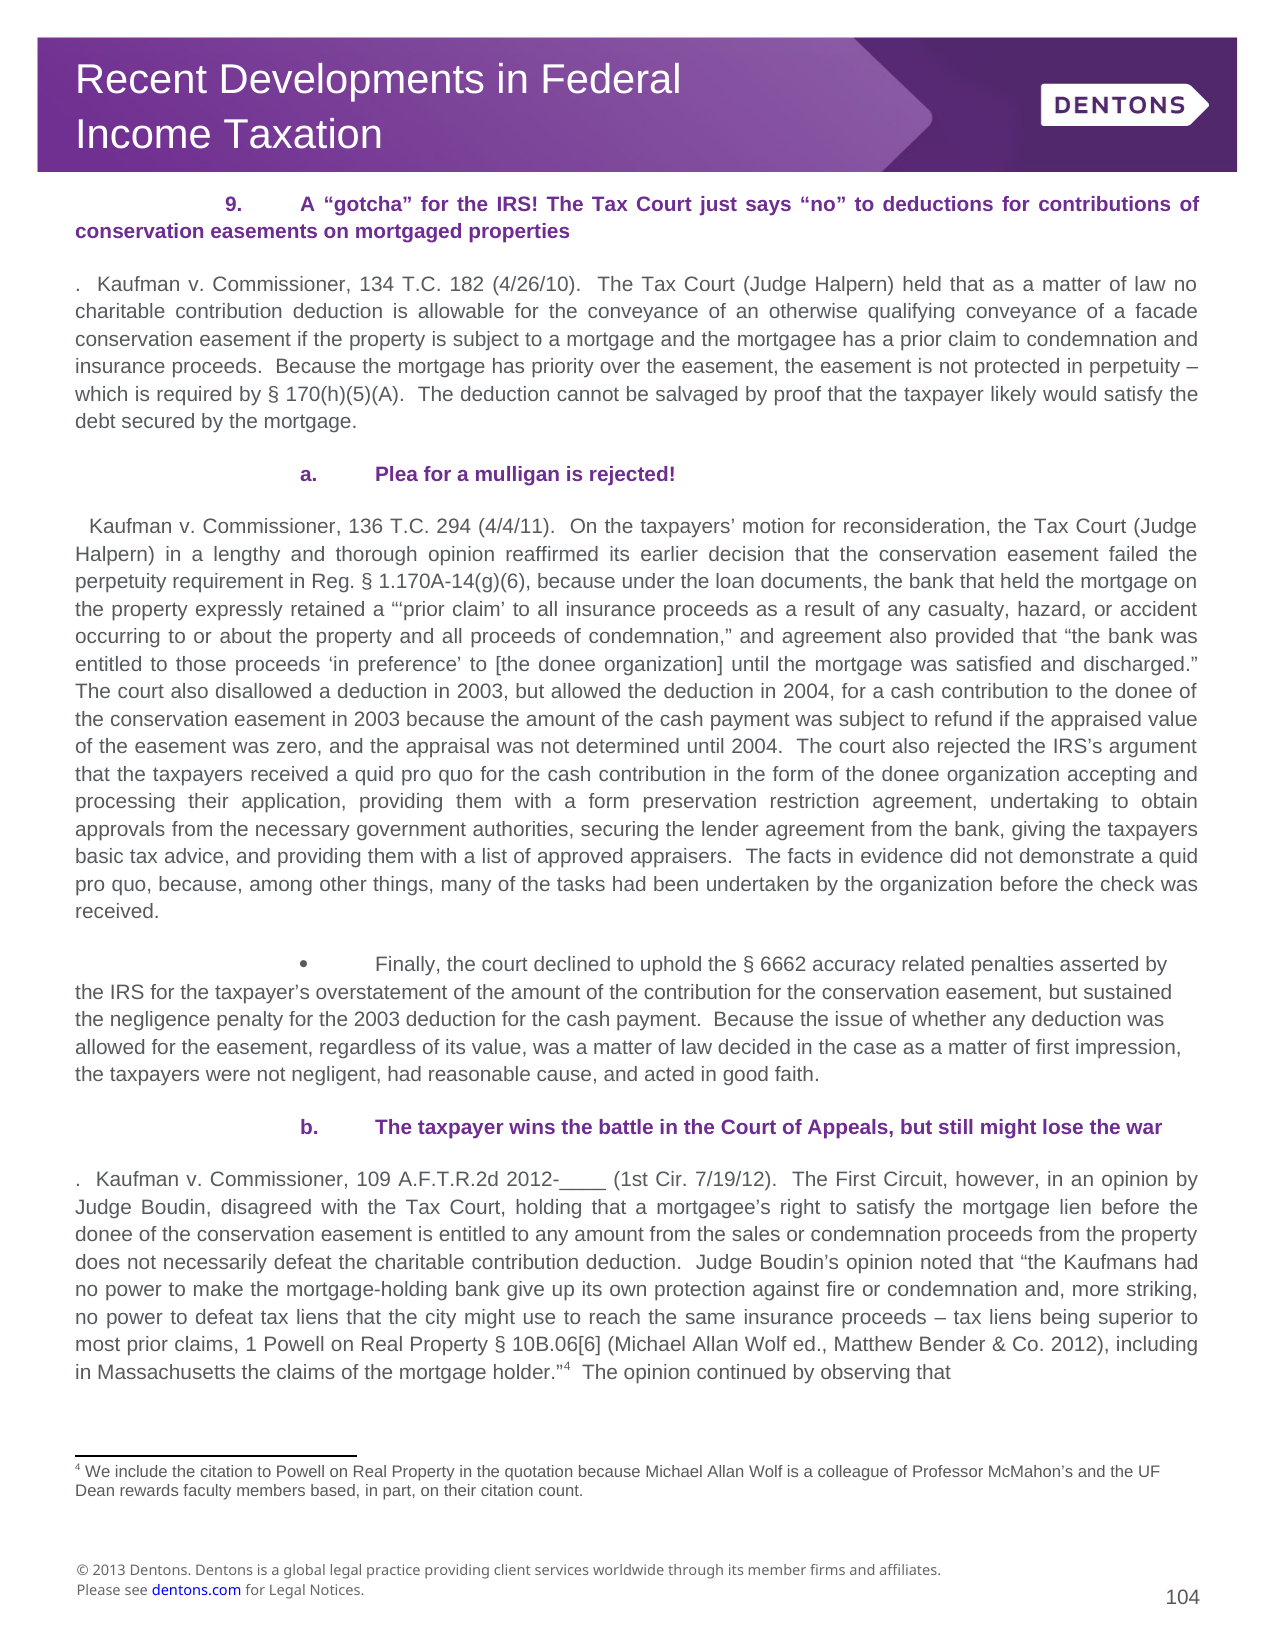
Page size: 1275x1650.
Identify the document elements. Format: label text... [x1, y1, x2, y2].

subtitle Kaufman v. Commissioner, 136 T.C. 294 (4/4/11). On the taxpayers’ motion for reconsideration, the Tax Court (Judge Halpern) in a lengthy and thorough opinion reaffirmed its earlier decision that the conservation easement failed the perpetuity requirement in Reg. § 1.170A-14(g)(6), because under the loan documents, the bank that held the mortgage on the property expressly retained a “‘prior claim’ to all insurance proceeds as a result of any casualty, hazard, or accident occurring to or about the property and all proceeds of condemnation,” and agreement also provided that “the bank was entitled to those proceeds ‘in preference’ to [the donee organization] until the mortgage was satisfied and discharged.” The court also disallowed a deduction in 2003, but allowed the deduction in 2004, for a cash contribution to the donee of the conservation easement in 2003 because the amount of the cash payment was subject to refund if the appraised value of the easement was zero, and the appraisal was not determined until 2004. The court also rejected the IRS’s argument that the taxpayers received a quid pro quo for the cash contribution in the form of the donee organization accepting and processing their application, providing them with a form preservation restriction agreement, undertaking to obtain approvals from the necessary government authorities, securing the lender agreement from the bank, giving the taxpayers basic tax advice, and providing them with a list of approved appraisers. The facts in evidence did not demonstrate a quid pro quo, because, among other things, many of the tasks had been undertaken by the organization before the check was received. [75, 514, 1200, 923]
picture [37, 37, 1238, 172]
subtitle A “gotcha” for the IRS! The Tax Court just says “no” to deductions for contributions of conservation easements on mortgaged properties [75, 192, 1200, 243]
list Finally, the court declined to uphold the § 6662 accuracy related penalties asserted by the IRS for the taxpayer’s overstatement of the amount of the contribution for the conservation easement, but sustained the negligence penalty for the 2003 deduction for the cash payment. Because the issue of whether any deduction was allowed for the easement, regardless of its value, was a matter of law decided in the case as a matter of first impression, the taxpayers were not negligent, had reasonable cause, and acted in good faith. [75, 952, 1200, 1086]
subtitle . Kaufman v. Commissioner, 134 T.C. 182 (4/26/10). The Tax Court (Judge Halpern) held that as a matter of law no charitable contribution deduction is allowable for the conveyance of an otherwise qualifying conveyance of a facade conservation easement if the property is subject to a mortgage and the mortgagee has a prior claim to condemnation and insurance proceeds. Because the mortgage has priority over the easement, the easement is not protected in perpetuity – which is required by § 170(h)(5)(A). The deduction cannot be salvaged by proof that the taxpayer likely would satisfy the debt secured by the mortgage. [75, 272, 1200, 433]
subtitle . Kaufman v. Commissioner, 109 A.F.T.R.2d 2012-____ (1st Cir. 7/19/12). The First Circuit, however, in an opinion by Judge Boudin, disagreed with the Tax Court, holding that a mortgagee’s right to satisfy the mortgage lien before the donee of the conservation easement is entitled to any amount from the sales or condemnation proceeds from the property does not necessarily defeat the charitable contribution deduction. Judge Boudin’s opinion noted that “the Kaufmans had no power to make the mortgage-holding bank give up its own protection against fire or condemnation and, more striking, no power to defeat tax liens that the city might use to reach the same insurance proceeds – tax liens being superior to most prior claims, 1 Powell on Real Property § 10B.06[6] (Michael Allan Wolf ed., Matthew Bender & Co. 2012), including in Massachusetts the claims of the mortgage holder.” The opinion continued by observing that [75, 1167, 1200, 1383]
subtitle The taxpayer wins the battle in the Court of Appeals, but still might lose the war [75, 1114, 1200, 1138]
subtitle Plea for a mulligan is rejected! [75, 462, 1200, 486]
